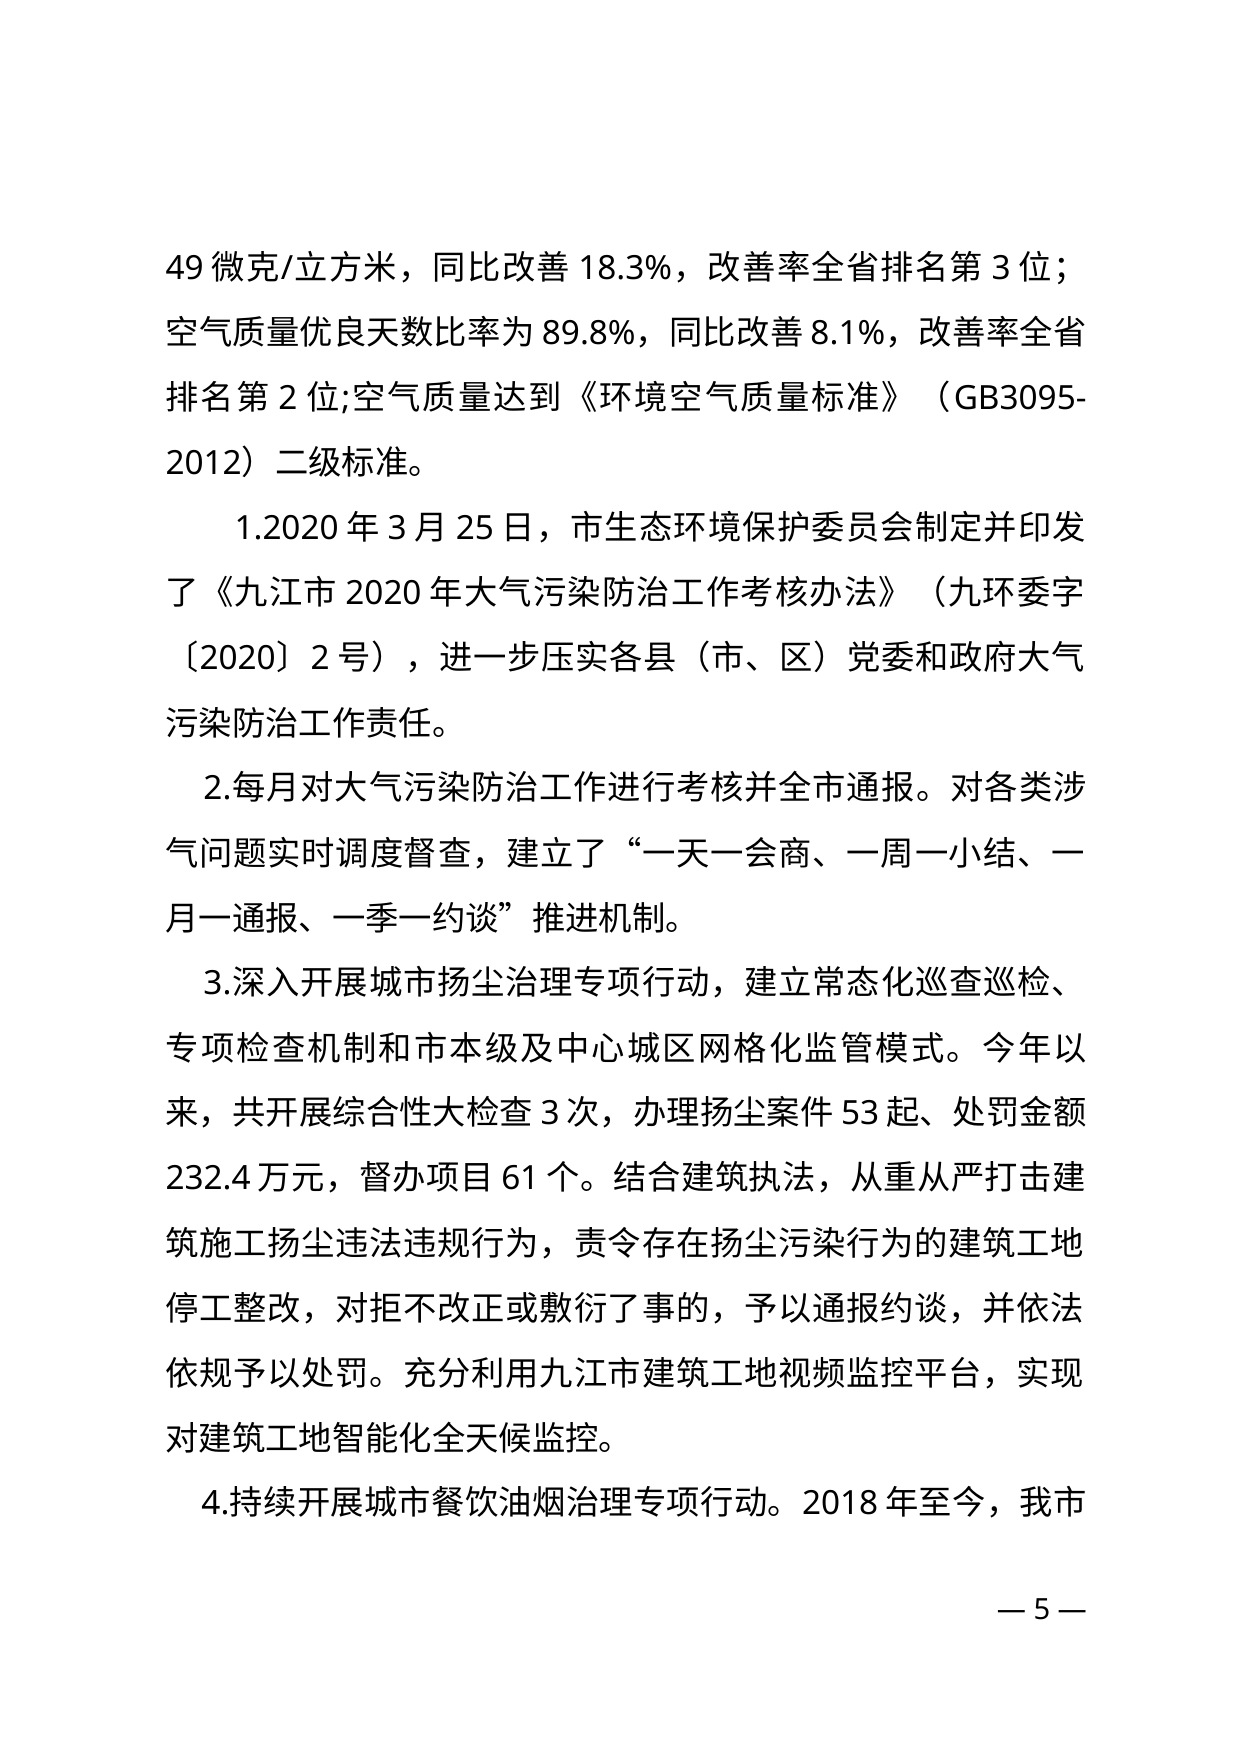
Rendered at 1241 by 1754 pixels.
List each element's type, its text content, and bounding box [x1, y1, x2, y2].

text 3.深入开展城市扬尘治理专项行动，建立常态化巡查巡检、专项检查机制和市本级及中心城区网格化监管模式。今年以来，共开展综合性大检查3次，办理扬尘案件53起、处罚金额232.4万元，督办项目61个。结合建筑执法，从重从严打击建筑施工扬尘违法违规行为，责令存在扬尘污染行为的建筑工地停工整改，对拒不改正或敷衍了事的，予以通报约谈，并依法依规予以处罚。充分利用九江市建筑工地视频监控平台，实现对建筑工地智能化全天候监控。 [165, 948, 1087, 1468]
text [165, 233, 1087, 493]
text 2.每月对大气污染防治工作进行考核并全市通报。对各类涉气问题实时调度督查，建立了“一天一会商、一周一小结、一月一通报、一季一约谈”推进机制。 [165, 753, 1087, 948]
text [165, 1468, 1087, 1533]
text 1.2020年3月25日，市生态环境保护委员会制定并印发了《九江市2020年大气污染防治工作考核办法》（九环委字〔2020〕2号），进一步压实各县（市、区）党委和政府大气污染防治工作责任。 [165, 493, 1087, 753]
